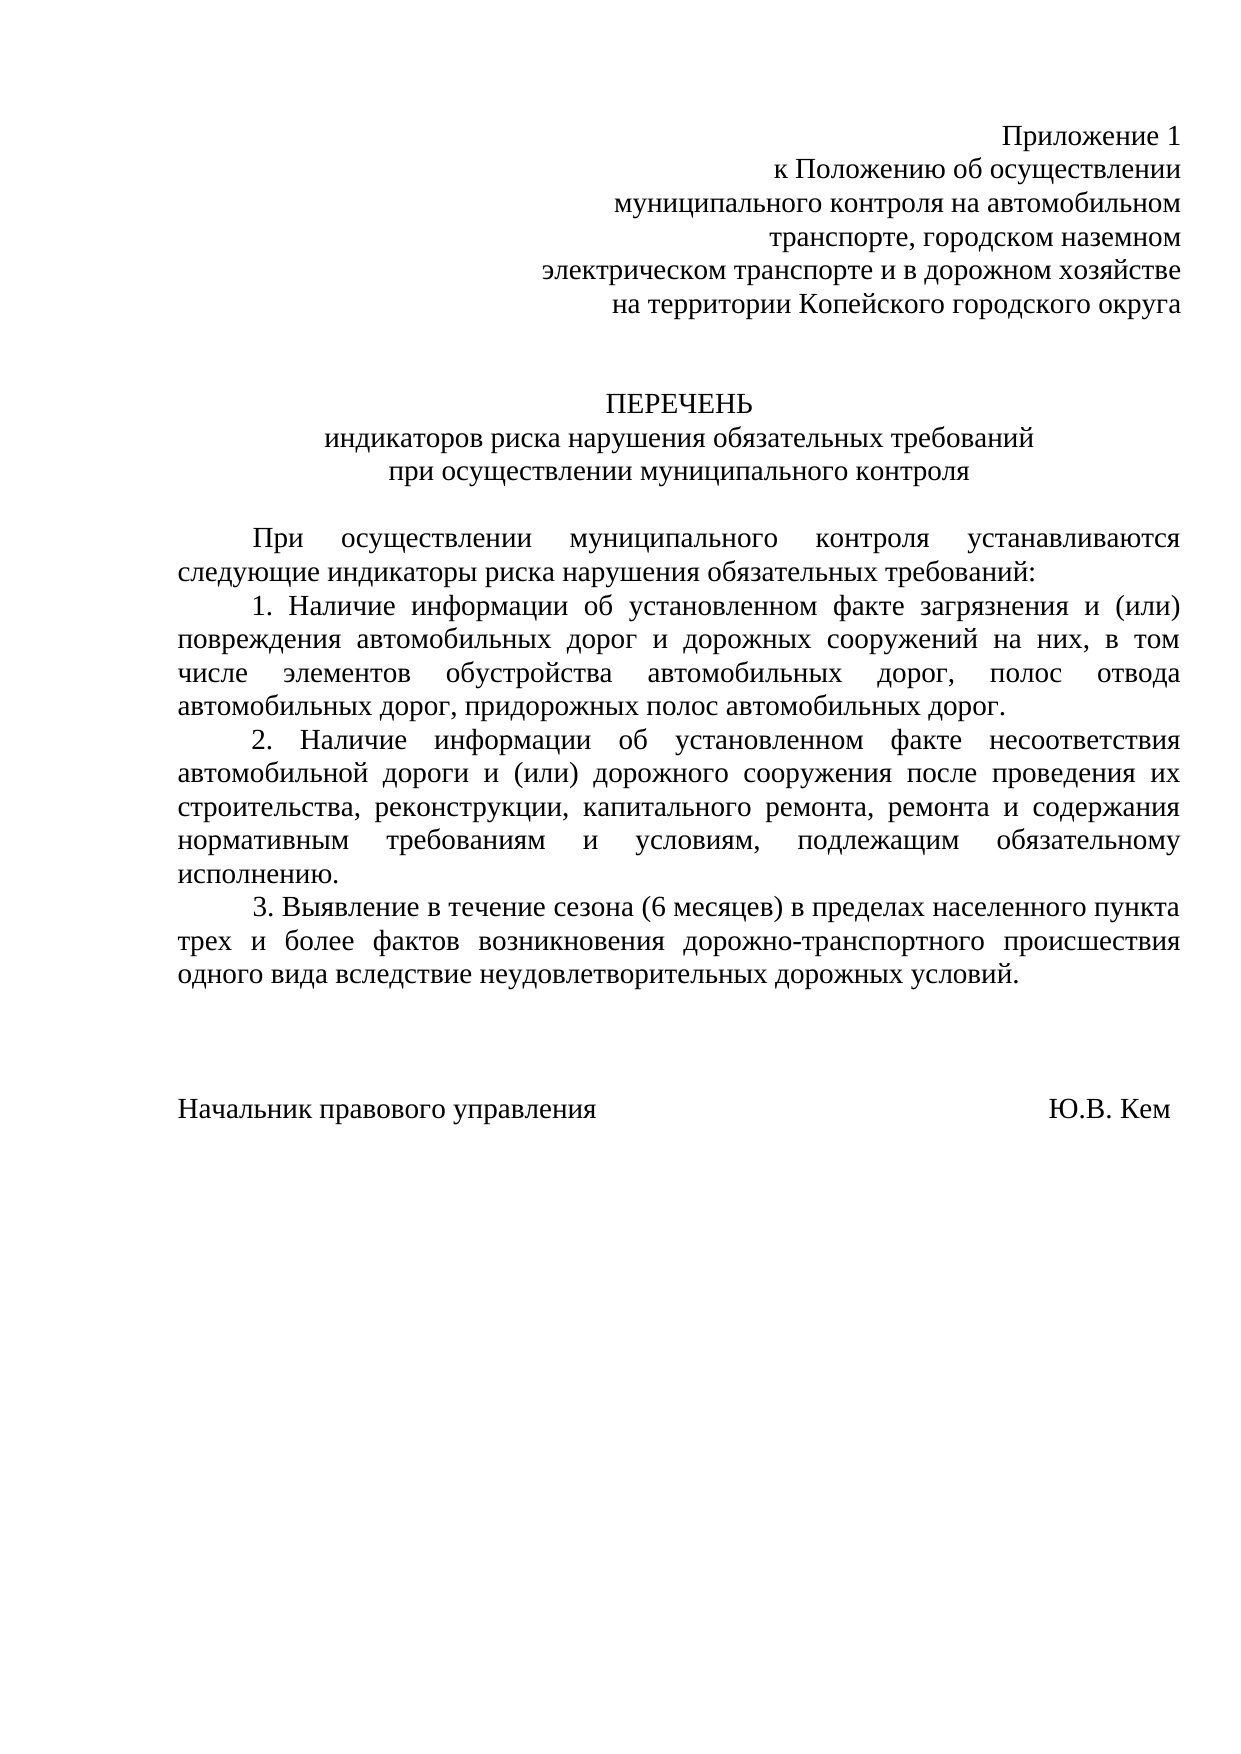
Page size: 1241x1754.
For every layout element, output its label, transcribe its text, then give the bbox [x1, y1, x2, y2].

text Начальник правового управления Ю.В. Кем [177, 1091, 1181, 1124]
text транспорте, городском наземном [177, 219, 1181, 252]
text 2. Наличие информации об установленном факте несоответствия автомобильной дороги и (или) дорожного сооружения после проведения их строительства, реконструкции, капитального ремонта, ремонта и содержания нормативным требованиям и условиям, подлежащим обязательному исполнению. [177, 722, 1181, 889]
text на территории Копейского городского округа [177, 286, 1181, 319]
text электрическом транспорте и в дорожном хозяйстве [177, 252, 1181, 286]
text Приложение 1 [177, 118, 1181, 152]
text при осуществлении муниципального контроля [177, 453, 1181, 487]
text 1. Наличие информации об установленном факте загрязнения и (или) повреждения автомобильных дорог и дорожных сооружений на них, в том числе элементов обустройства автомобильных дорог, полос отвода автомобильных дорог, придорожных полос автомобильных дорог. [177, 588, 1181, 722]
text При осуществлении муниципального контроля устанавливаются следующие индикаторы риска нарушения обязательных требований: [177, 521, 1181, 588]
text 3. Выявление в течение сезона (6 месяцев) в пределах населенного пункта трех и более фактов возникновения дорожно-транспортного происшествия одного вида вследствие неудовлетворительных дорожных условий. [177, 889, 1181, 990]
text ПЕРЕЧЕНЬ [177, 386, 1181, 420]
text муниципального контроля на автомобильном [177, 185, 1181, 219]
text к Положению об осуществлении [177, 152, 1181, 185]
text индикаторов риска нарушения обязательных требований [177, 420, 1181, 453]
